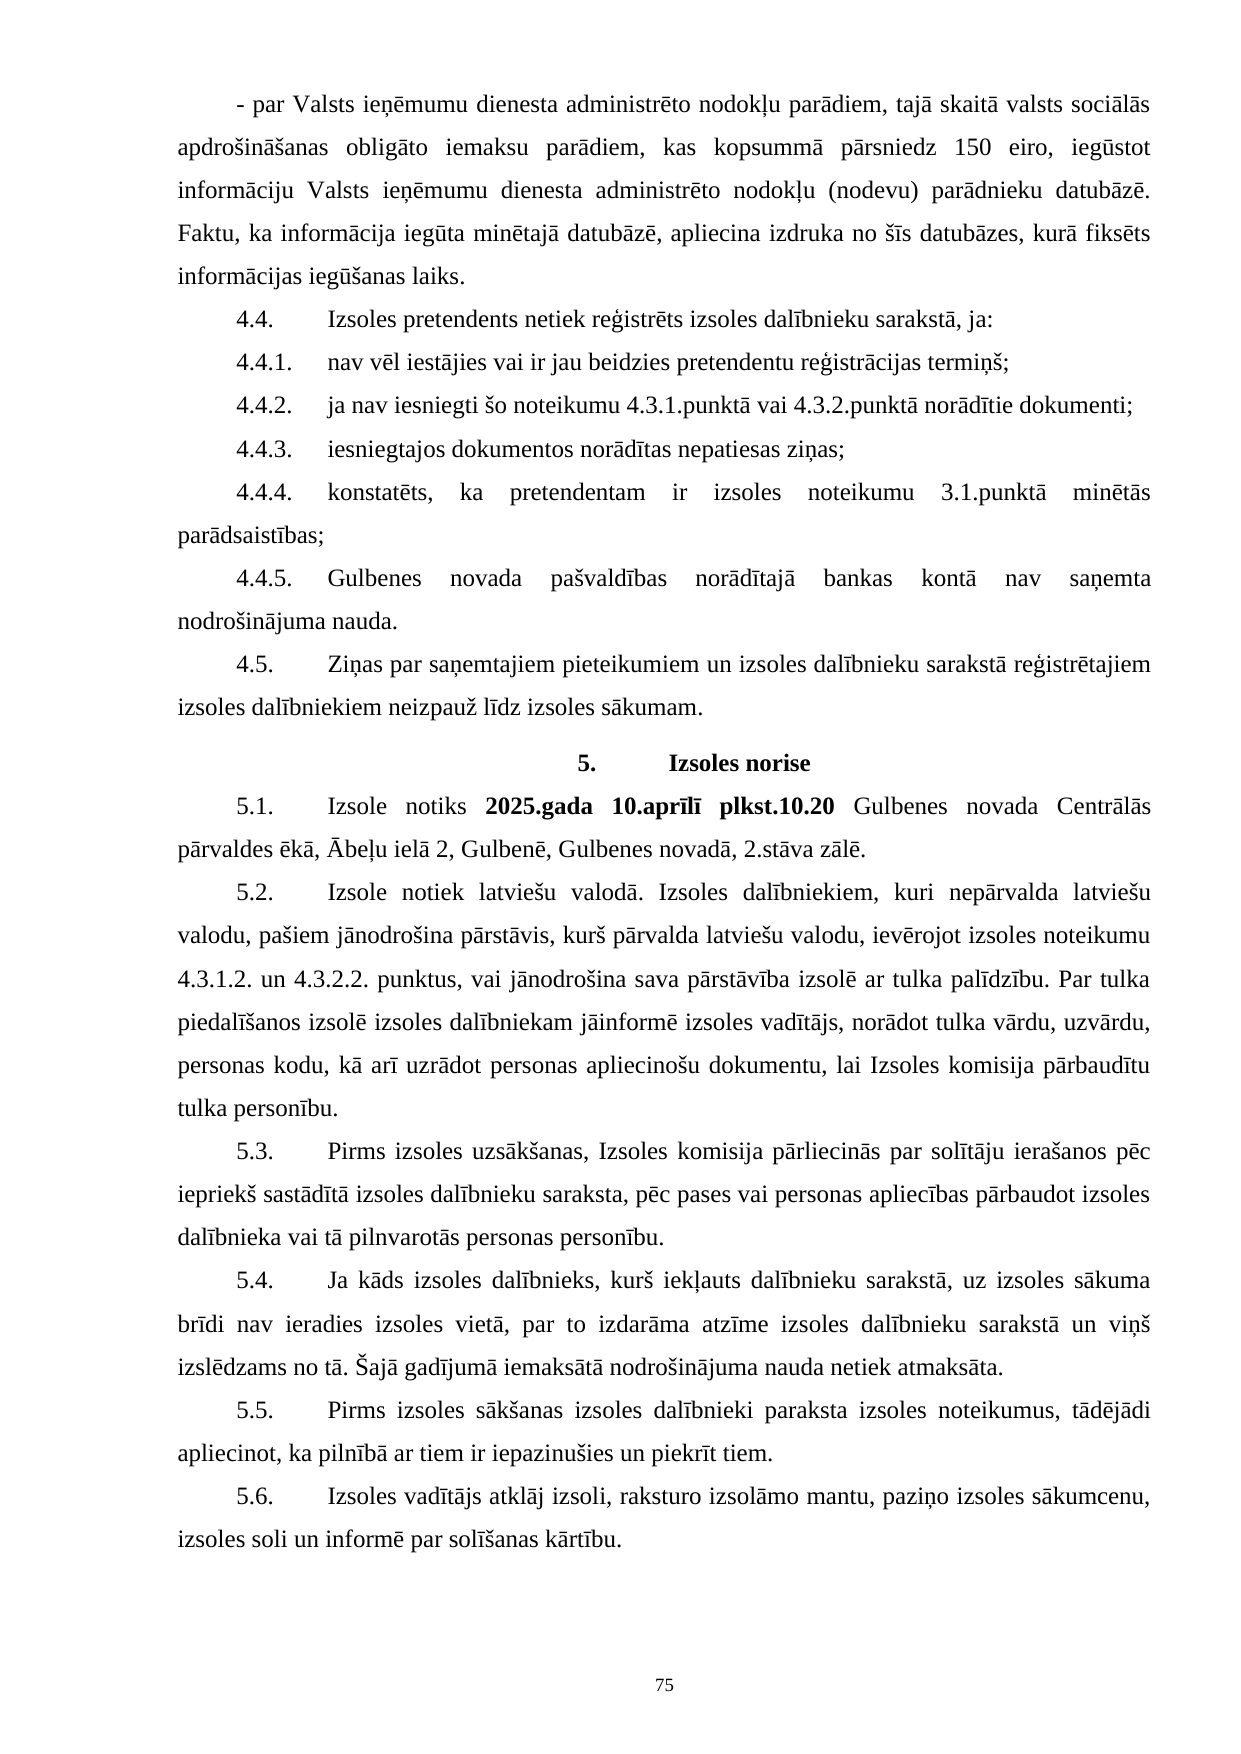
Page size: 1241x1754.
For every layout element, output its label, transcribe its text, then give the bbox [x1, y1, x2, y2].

list Gulbenes novada pašvaldības norādītajā bankas kontā nav saņemta nodrošinājuma nauda. [177, 563, 1152, 635]
list Ziņas par saņemtajiem pieteikumiem un izsoles dalībnieku sarakstā reģistrētajiem izsoles dalībniekiem neizpauž līdz izsoles sākumam. [177, 649, 1152, 721]
list Izsoles vadītājs atklāj izsoli, raksturo izsolāmo mantu, paziņo izsoles sākumcenu, izsoles soli un informē par solīšanas kārtību. [177, 1481, 1152, 1553]
list Izsoles pretendents netiek reģistrēts izsoles dalībnieku sarakstā, ja: [177, 304, 1152, 333]
list par Valsts ieņēmumu dienesta administrēto nodokļu parādiem, tajā skaitā valsts sociālās apdrošināšanas obligāto iemaksu parādiem, kas kopsummā pārsniedz 150 eiro, iegūstot informāciju Valsts ieņēmumu dienesta administrēto nodokļu (nodevu) parādnieku datubāzē. Faktu, ka informācija iegūta minētajā datubāzē, apliecina izdruka no šīs datubāzes, kurā fiksēts informācijas iegūšanas laiks. [177, 89, 1152, 290]
list konstatēts, ka pretendentam ir izsoles noteikumu 3.1.punktā minētās parādsaistības; [177, 477, 1152, 549]
list Izsole notiks 2025.gada 10.aprīlī plkst.10.20 Gulbenes novada Centrālās pārvaldes ēkā, Ābeļu ielā 2, Gulbenē, Gulbenes novadā, 2.stāva zālē. [177, 791, 1152, 863]
list Ja kāds izsoles dalībnieks, kurš iekļauts dalībnieku sarakstā, uz izsoles sākuma brīdi nav ieradies izsoles vietā, par to izdarāma atzīme izsoles dalībnieku sarakstā un viņš izslēdzams no tā. Šajā gadījumā iemaksātā nodrošinājuma nauda netiek atmaksāta. [177, 1266, 1152, 1381]
list Izsole notiek latviešu valodā. Izsoles dalībniekiem, kuri nepārvalda latviešu valodu, pašiem jānodrošina pārstāvis, kurš pārvalda latviešu valodu, ievērojot izsoles noteikumu 4.3.1.2. un 4.3.2.2. punktus, vai jānodrošina sava pārstāvība izsolē ar tulka palīdzību. Par tulka piedalīšanos izsolē izsoles dalībniekam jāinformē izsoles vadītājs, norādot tulka vārdu, uzvārdu, personas kodu, kā arī uzrādot personas apliecinošu dokumentu, lai Izsoles komisija pārbaudītu tulka personību. [177, 877, 1152, 1122]
list Pirms izsoles uzsākšanas, Izsoles komisija pārliecinās par solītāju ierašanos pēc iepriekš sastādītā izsoles dalībnieku saraksta, pēc pases vai personas apliecības pārbaudot izsoles dalībnieka vai tā pilnvarotās personas personību. [177, 1136, 1152, 1251]
list ja nav iesniegti šo noteikumu 4.3.1.punktā vai 4.3.2.punktā norādītie dokumenti; [177, 391, 1152, 419]
list iesniegtajos dokumentos norādītas nepatiesas ziņas; [177, 434, 1152, 462]
list nav vēl iestājies vai ir jau beidzies pretendentu reģistrācijas termiņš; [177, 347, 1152, 376]
list Pirms izsoles sākšanas izsoles dalībnieki paraksta izsoles noteikumus, tādējādi apliecinot, ka pilnībā ar tiem ir iepazinušies un piekrīt tiem. [177, 1395, 1152, 1467]
list Izsoles norise [177, 748, 1152, 777]
